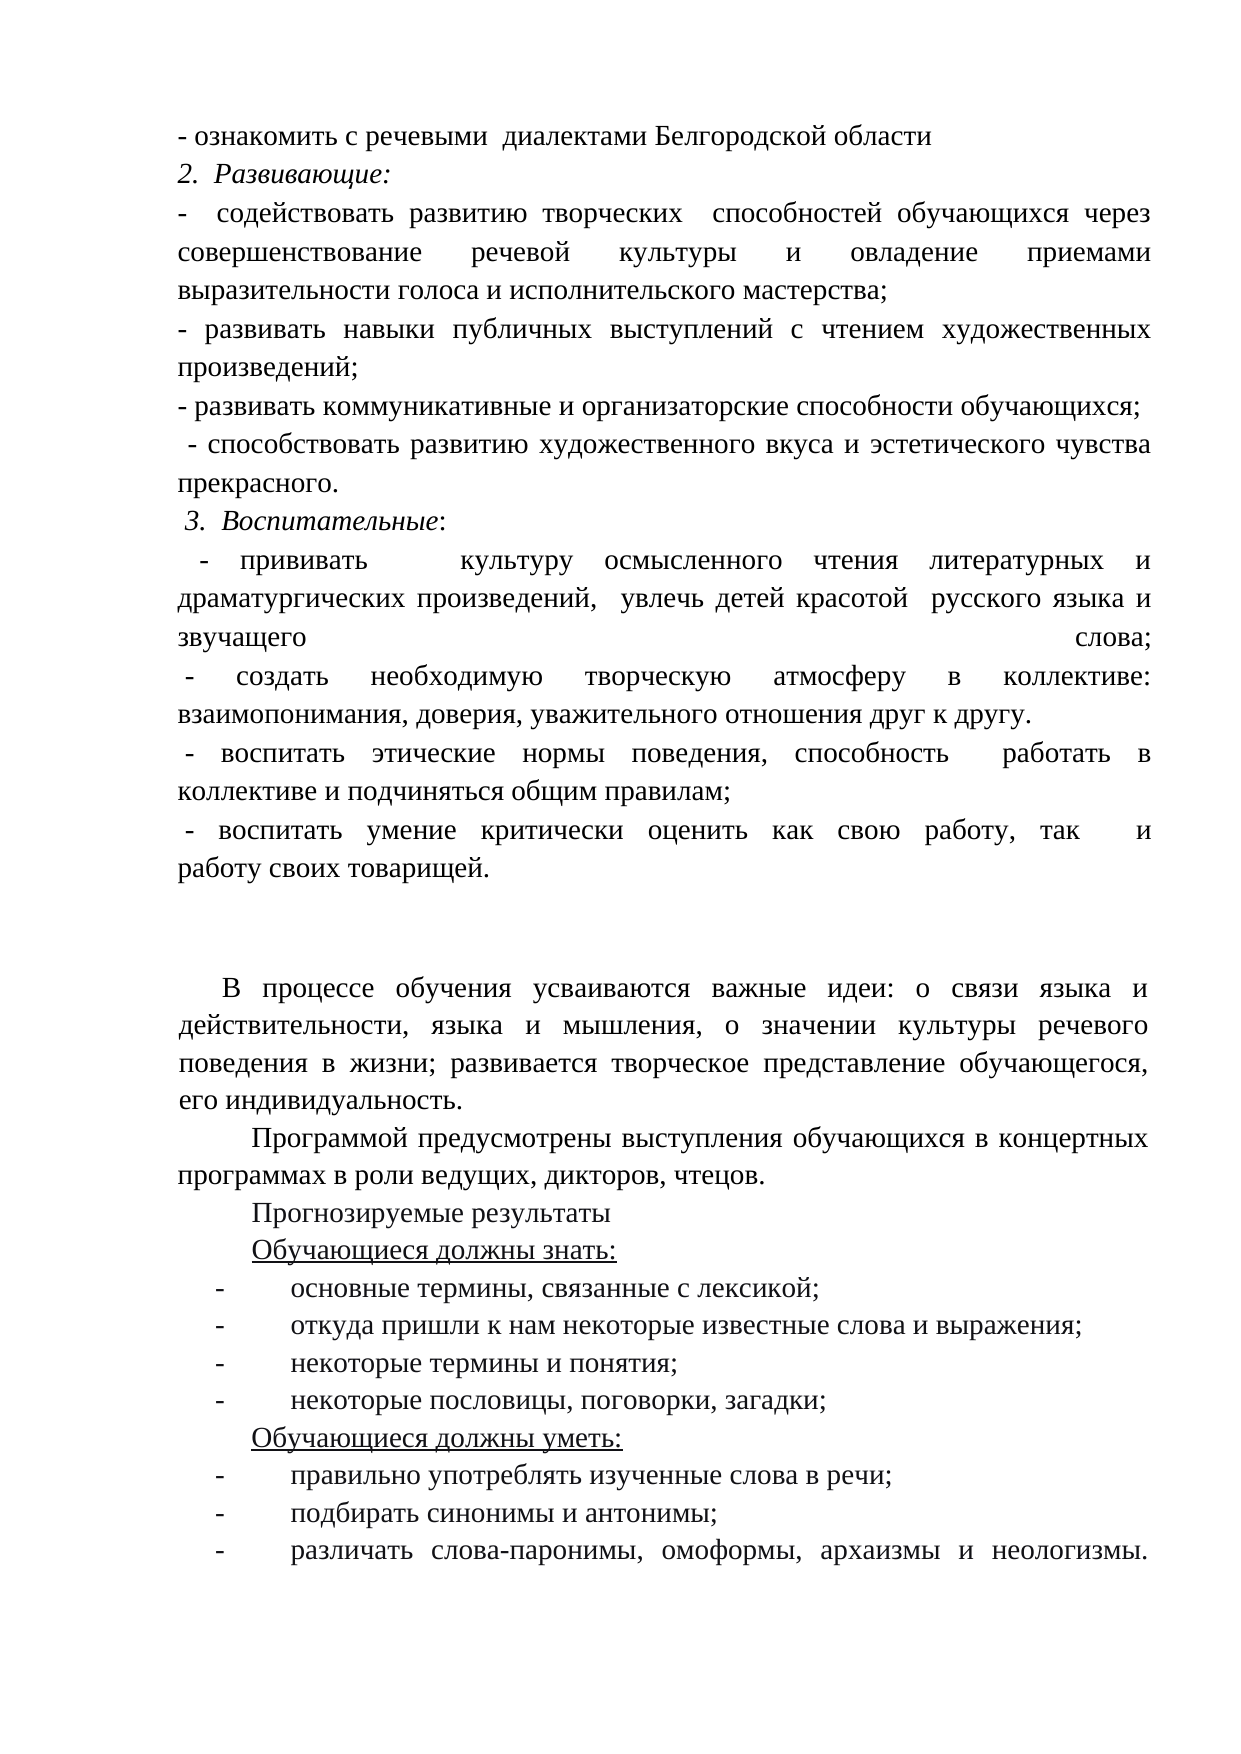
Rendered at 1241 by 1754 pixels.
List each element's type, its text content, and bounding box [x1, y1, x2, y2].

text - воспитать умение критически оценить как свою работу, так и работу своих товарищей. [177, 812, 1152, 884]
text - прививать культуру осмысленного чтения литературных и драматургических произведений, увлечь детей красотой русского языка и звучащего слова; - создать необходимую творческую атмосферу в коллективе: взаимопонимания, доверия, уважительного отношения друг к другу. [177, 542, 1152, 730]
text - некоторые пословицы, поговорки, загадки; [215, 1378, 1149, 1416]
text 2. Развивающие: [177, 157, 1152, 190]
text - различать слова-паронимы, омоформы, архаизмы и неологизмы. [215, 1528, 1149, 1603]
text 3. Воспитательные: [177, 503, 1152, 537]
text Обучающиеся должны знать: [177, 1228, 811, 1266]
text Прогнозируемые результаты [177, 1191, 811, 1228]
text Обучающиеся должны уметь: [251, 1416, 1149, 1453]
text - содействовать развитию творческих способностей обучающихся через совершенствование речевой культуры и овладение приемами выразительности голоса и исполнительского мастерства; [177, 195, 1152, 306]
text - развивать коммуникативные и организаторские способности обучающихся; [177, 388, 1152, 421]
text - развивать навыки публичных выступлений с чтением художественных произведений; [177, 311, 1152, 383]
text - воспитать этические нормы поведения, способность работать в коллективе и подчиняться общим правилам; [177, 735, 1152, 807]
text - правильно употреблять изученные слова в речи; [215, 1453, 1149, 1491]
text - основные термины, связанные с лексикой; [215, 1266, 1149, 1303]
text - откуда пришли к нам некоторые известные слова и выражения; [215, 1303, 1149, 1341]
text Программой предусмотрены выступления обучающихся в концертных программах в роли ведущих, дикторов, чтецов. [177, 1116, 1149, 1191]
text - подбирать синонимы и антонимы; [215, 1491, 1149, 1528]
text В процессе обучения усваиваются важные идеи: о связи языка и действительности, языка и мышления, о значении культуры речевого поведения в жизни; развивается творческое представление обучающегося, его индивидуальность. [178, 966, 1149, 1116]
text - способствовать развитию художественного вкуса и эстетического чувства прекрасного. [177, 426, 1152, 498]
text - ознакомить с речевыми диалектами Белгородской области [177, 118, 1152, 152]
text - некоторые термины и понятия; [215, 1341, 1149, 1378]
